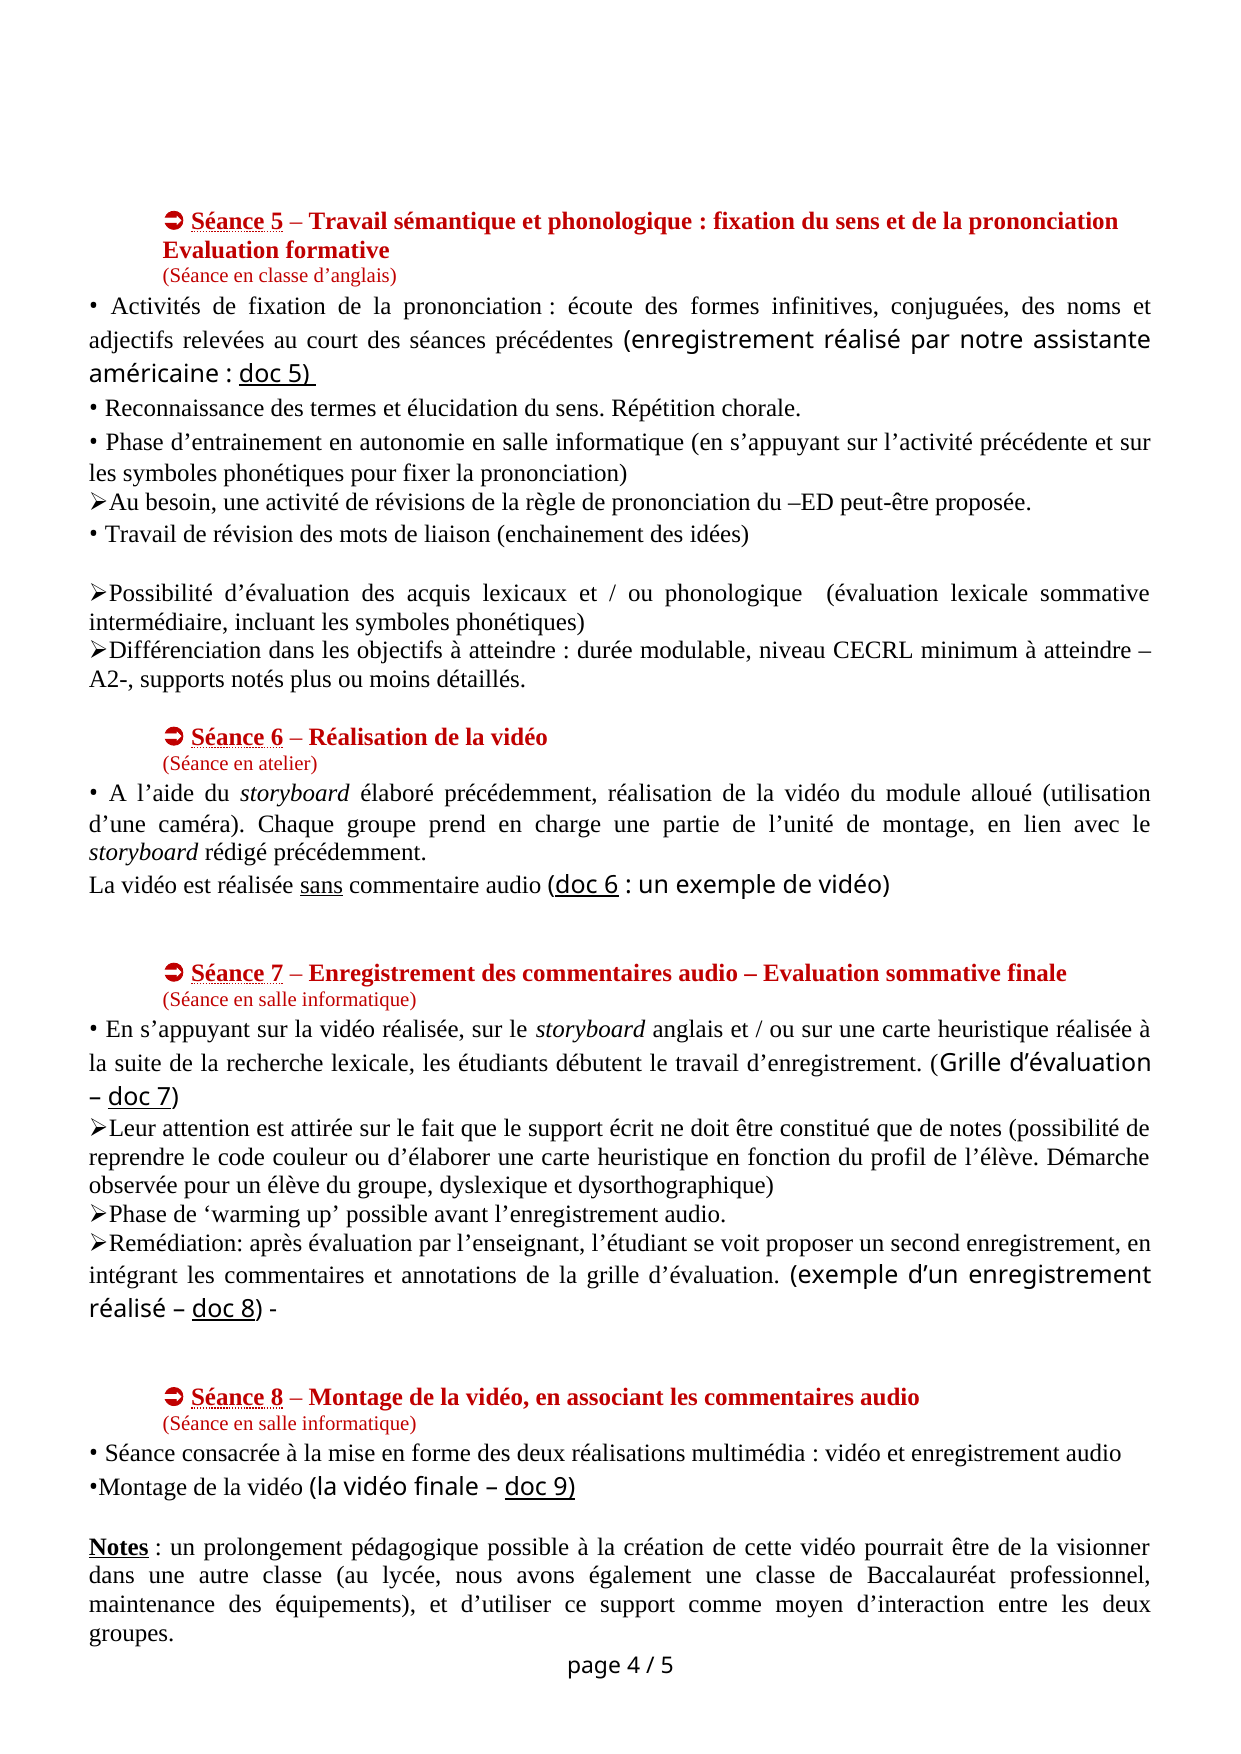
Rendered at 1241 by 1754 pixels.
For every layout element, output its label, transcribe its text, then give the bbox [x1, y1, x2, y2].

text Remédiation: après évaluation par l’enseignant, l’étudiant se voit proposer un second enregistrement, en intégrant les commentaires et annotations de la grille d’évaluation. (exemple d’un enregistrement réalisé – doc 8) - [89, 1228, 1152, 1325]
text • Phase d’entrainement en autonomie en salle informatique (en s’appuyant sur l’activité précédente et sur les symboles phonétiques pour fixer la prononciation) [89, 424, 1152, 487]
text Possibilité d’évaluation des acquis lexicaux et / ou phonologique (évaluation lexicale sommative intermédiaire, incluant les symboles phonétiques) [89, 578, 1152, 636]
text Leur attention est attirée sur le fait que le support écrit ne doit être constitué que de notes (possibilité de reprendre le code couleur ou d’élaborer une carte heuristique en fonction du profil de l’élève. Démarche observée pour un élève du groupe, dyslexique et dysorthographique) [89, 1113, 1152, 1199]
text • En s’appuyant sur la vidéo réalisée, sur le storyboard anglais et / ou sur une carte heuristique réalisée à la suite de la recherche lexicale, les étudiants débutent le travail d’enregistrement. (Grille d’évaluation – doc 7) [89, 1011, 1152, 1113]
text Séance 6 – Réalisation de la vidéo [89, 722, 1152, 751]
text (Séance en classe d’anglais) [89, 263, 1152, 287]
text (Séance en salle informatique) [89, 987, 1152, 1011]
text (Séance en salle informatique) [89, 1411, 1152, 1435]
text • Reconnaissance des termes et élucidation du sens. Répétition chorale. [89, 390, 1152, 424]
text Séance 7 – Enregistrement des commentaires audio – Evaluation sommative finale [89, 958, 1152, 987]
text Evaluation formative [89, 235, 1152, 263]
text •Montage de la vidéo (la vidéo finale – doc 9) [89, 1469, 1152, 1503]
text • Travail de révision des mots de liaison (enchainement des idées) [89, 515, 1152, 549]
text Au besoin, une activité de révisions de la règle de prononciation du –ED peut-être proposée. [89, 487, 1152, 515]
text La vidéo est réalisée sans commentaire audio (doc 6 : un exemple de vidéo) [89, 866, 1152, 900]
text Phase de ‘warming up’ possible avant l’enregistrement audio. [89, 1199, 1152, 1228]
text • Activités de fixation de la prononciation : écoute des formes infinitives, conjuguées, des noms et adjectifs relevées au court des séances précédentes (enregistrement réalisé par notre assistante américaine : doc 5) [89, 287, 1152, 390]
text (Séance en atelier) [89, 751, 1152, 775]
text Notes : un prolongement pédagogique possible à la création de cette vidéo pourrait être de la visionner dans une autre classe (au lycée, nous avons également une classe de Baccalauréat professionnel, maintenance des équipements), et d’utiliser ce support comme moyen d’interaction entre les deux groupes. [89, 1532, 1152, 1647]
text Séance 8 – Montage de la vidéo, en associant les commentaires audio [89, 1382, 1152, 1411]
text • A l’aide du storyboard élaboré précédemment, réalisation de la vidéo du module alloué (utilisation d’une caméra). Chaque groupe prend en charge une partie de l’unité de montage, en lien avec le storyboard rédigé précédemment. [89, 775, 1152, 866]
text • Séance consacrée à la mise en forme des deux réalisations multimédia : vidéo et enregistrement audio [89, 1435, 1152, 1469]
text Séance 5 – Travail sémantique et phonologique : fixation du sens et de la prononciation [89, 206, 1152, 235]
text Différenciation dans les objectifs à atteindre : durée modulable, niveau CECRL minimum à atteindre –A2-, supports notés plus ou moins détaillés. [89, 636, 1152, 693]
